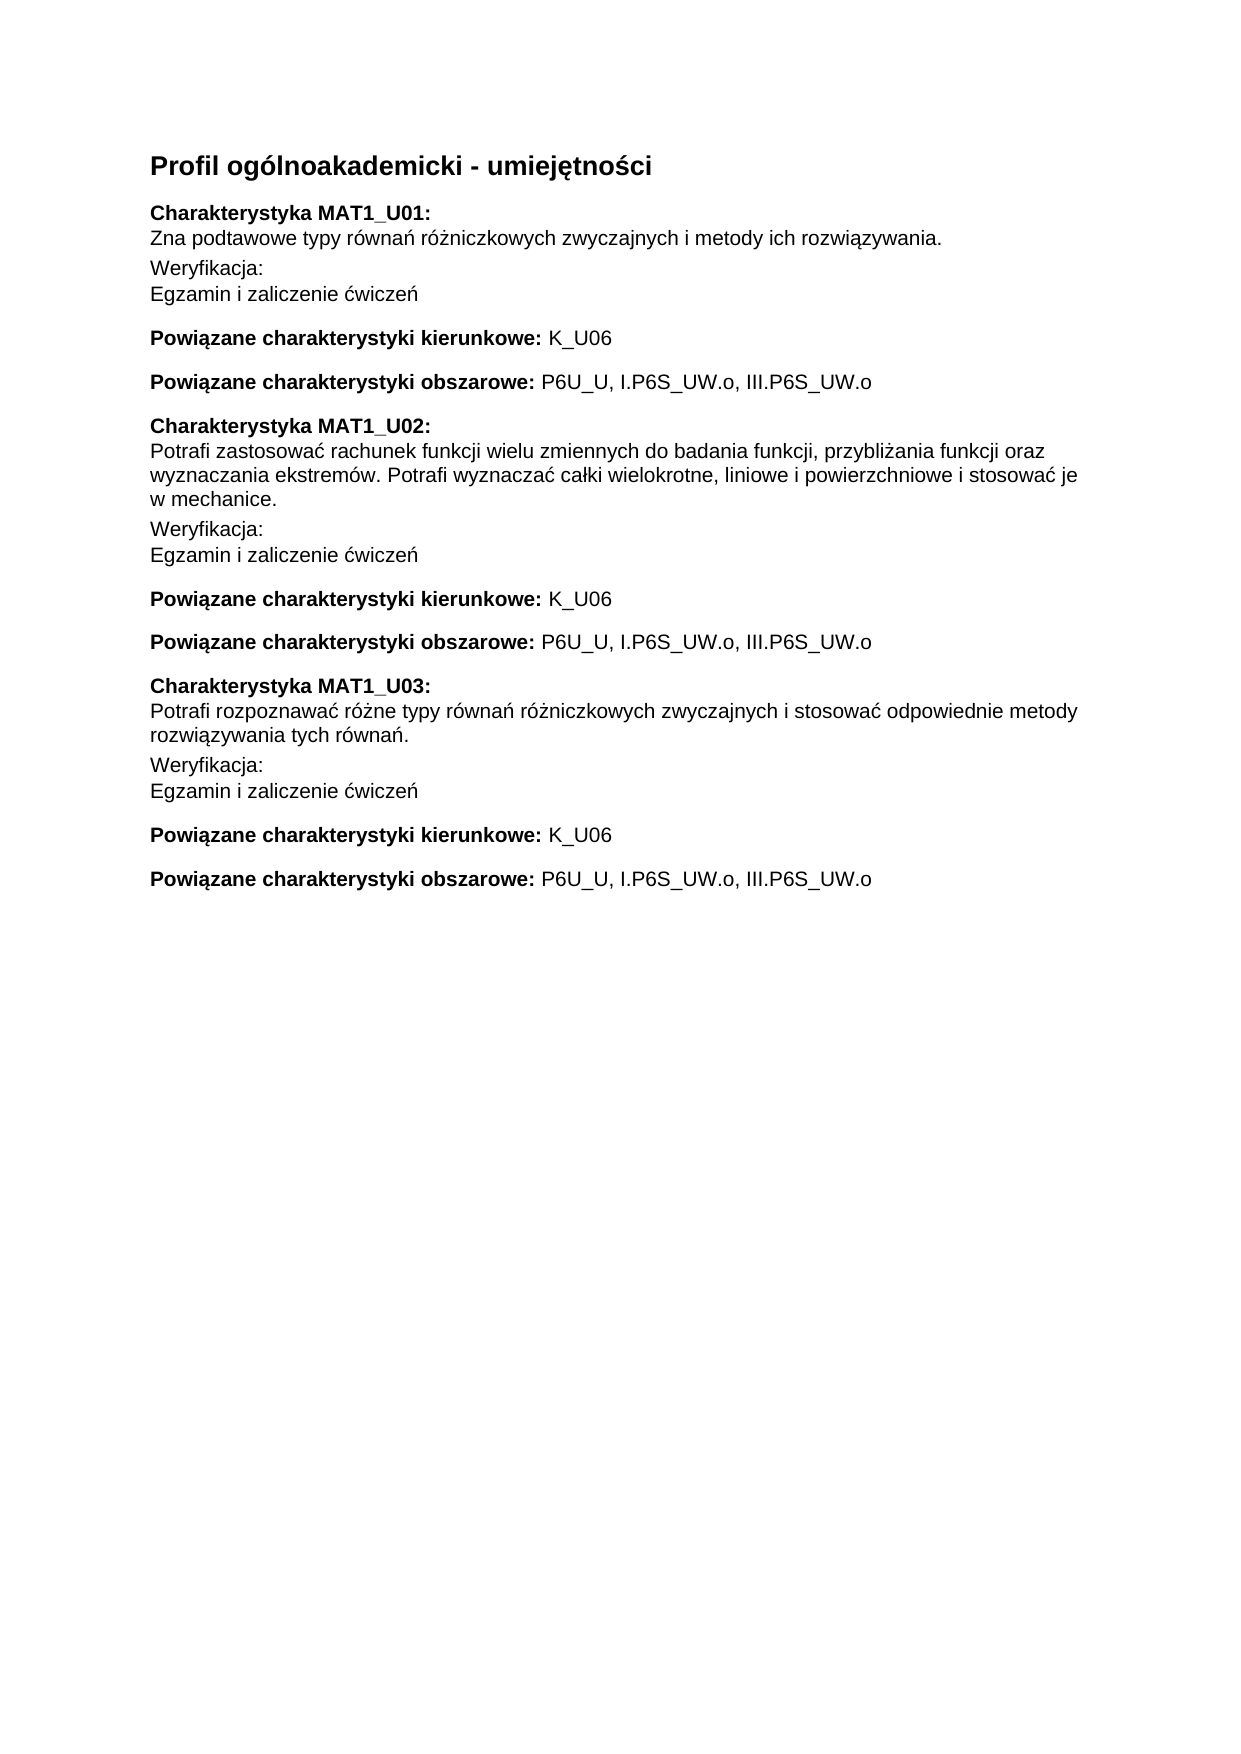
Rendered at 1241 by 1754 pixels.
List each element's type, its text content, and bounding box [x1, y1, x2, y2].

text Egzamin i zaliczenie ćwiczeń [150, 779, 1090, 803]
text Charakterystyka MAT1_U02: [150, 413, 1090, 437]
text Powiązane charakterystyki kierunkowe: K_U06 [150, 326, 1090, 350]
text Potrafi rozpoznawać różne typy równań różniczkowych zwyczajnych i stosować odpowiednie metody rozwiązywania tych równań. [150, 699, 1090, 747]
text Weryfikacja: [150, 256, 1090, 280]
text Powiązane charakterystyki obszarowe: P6U_U, I.P6S_UW.o, III.P6S_UW.o [150, 867, 1090, 891]
text Egzamin i zaliczenie ćwiczeń [150, 282, 1090, 306]
text Zna podtawowe typy równań różniczkowych zwyczajnych i metody ich rozwiązywania. [150, 226, 1090, 250]
text Powiązane charakterystyki kierunkowe: K_U06 [150, 586, 1090, 610]
subtitle Profil ogólnoakademicki - umiejętności [150, 150, 1090, 181]
text Potrafi zastosować rachunek funkcji wielu zmiennych do badania funkcji, przybliżania funkcji oraz wyznaczania ekstremów. Potrafi wyznaczać całki wielokrotne, liniowe i powierzchniowe i stosować je w mechanice. [150, 438, 1090, 510]
text Powiązane charakterystyki obszarowe: P6U_U, I.P6S_UW.o, III.P6S_UW.o [150, 370, 1090, 394]
text Powiązane charakterystyki kierunkowe: K_U06 [150, 823, 1090, 847]
text Powiązane charakterystyki obszarowe: P6U_U, I.P6S_UW.o, III.P6S_UW.o [150, 630, 1090, 654]
text Weryfikacja: [150, 517, 1090, 541]
text Charakterystyka MAT1_U03: [150, 674, 1090, 698]
text Charakterystyka MAT1_U01: [150, 201, 1090, 225]
text Weryfikacja: [150, 753, 1090, 777]
text Egzamin i zaliczenie ćwiczeń [150, 543, 1090, 567]
